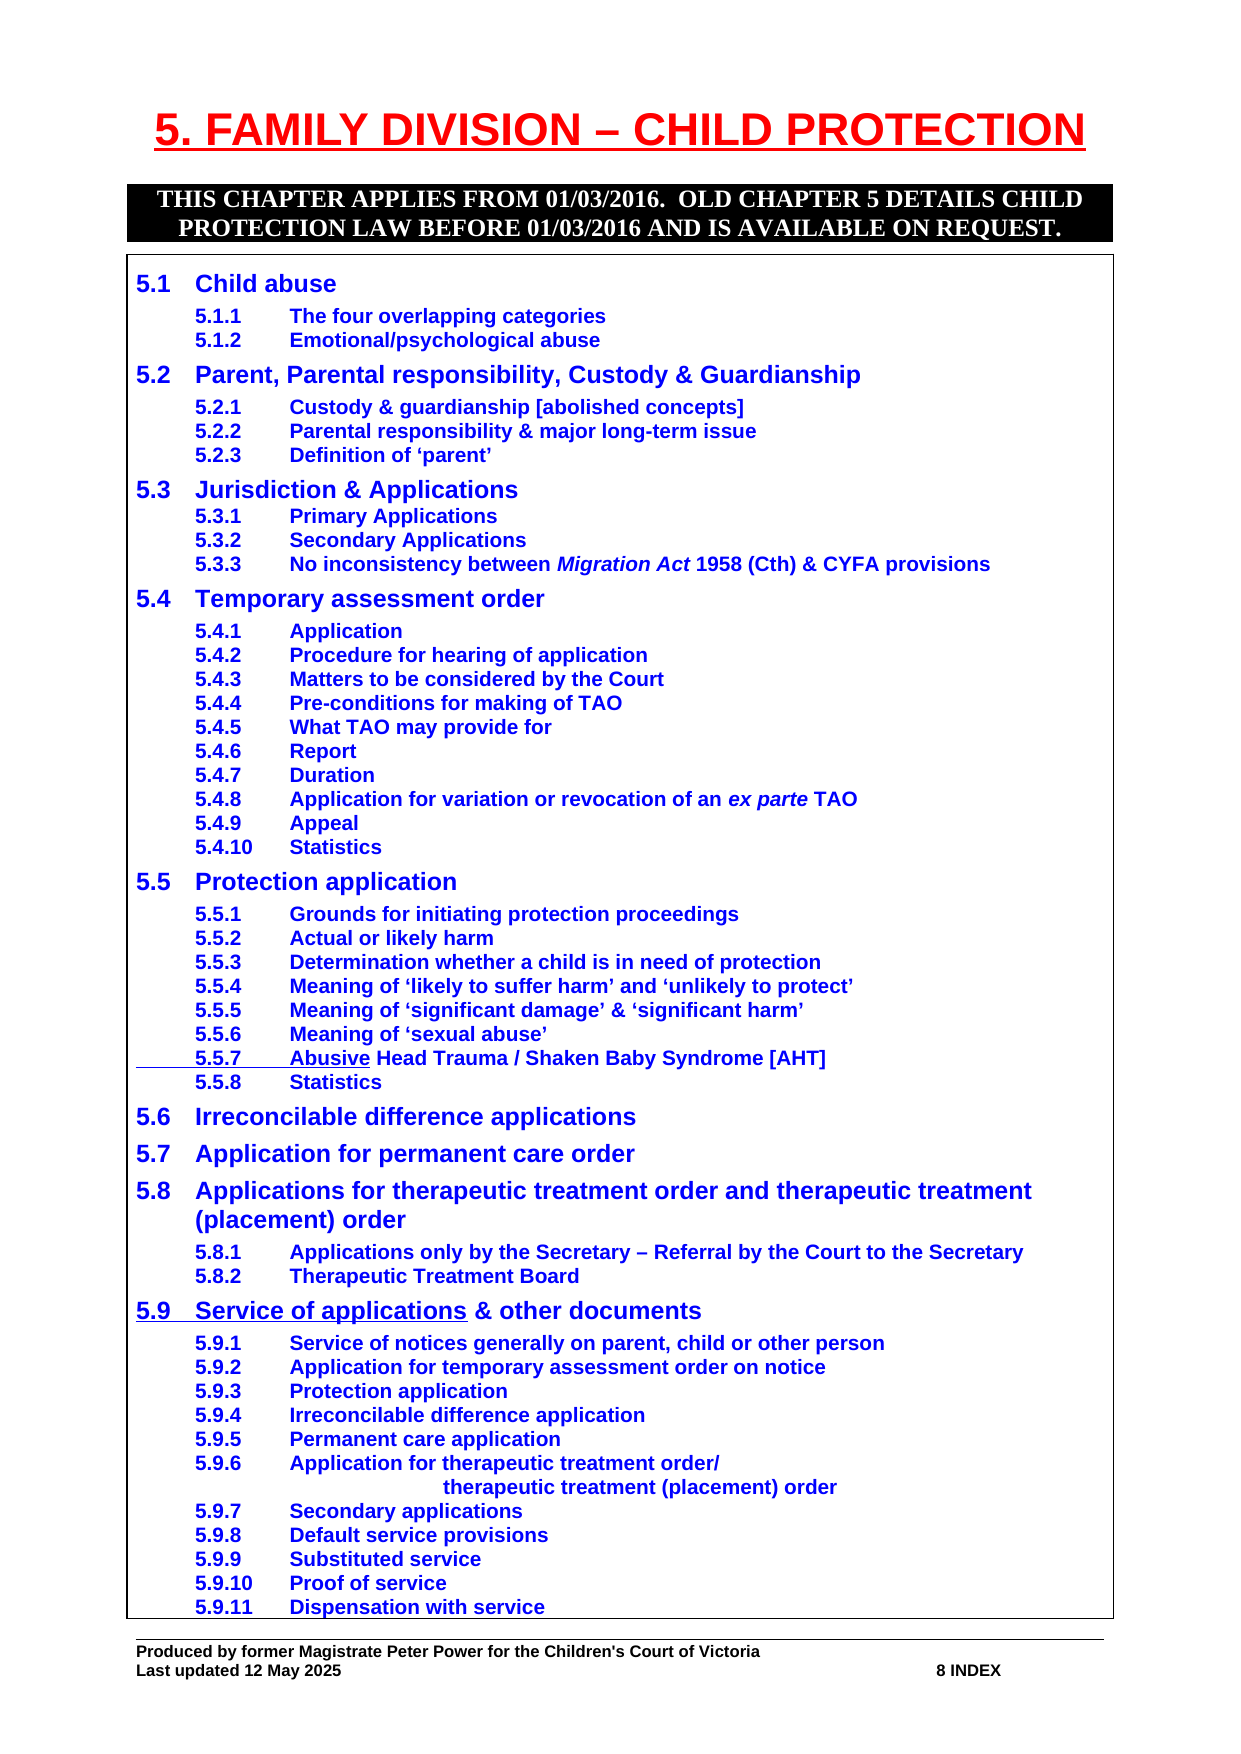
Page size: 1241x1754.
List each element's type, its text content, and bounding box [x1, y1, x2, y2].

text 5.8 Applications for therapeutic treatment order and therapeutic treatment (placement) order [128, 1173, 1113, 1234]
text 5.9.11 Dispensation with service [136, 1595, 1104, 1618]
subtitle 5. FAMILY DIVISION – CHILD PROTECTION [136, 103, 1104, 155]
text 5.9.1 Service of notices generally on parent, child or other person [128, 1328, 1113, 1355]
text 5.5 Protection application [128, 864, 1113, 896]
text 5.1 Child abuse [136, 269, 1104, 297]
text 5.1.1 The four overlapping categories [128, 301, 1113, 328]
text 5.4.7 Duration [136, 763, 1104, 787]
text 5.5.4 Meaning of ‘likely to suffer harm’ and ‘unlikely to protect’ [136, 974, 1104, 998]
text 5.6 Irreconcilable difference applications [128, 1099, 1113, 1131]
text 5.8.1 Applications only by the Secretary – Referral by the Court to the Secretary [128, 1237, 1113, 1264]
text 5.3.3 No inconsistency between Migration Act 1958 (Cth) & CYFA provisions [136, 552, 1104, 576]
text 5.9.3 Protection application [136, 1379, 1104, 1403]
text 5.9.9 Substituted service [136, 1547, 1104, 1571]
text 5.2.3 Definition of ‘parent’ [136, 443, 1104, 467]
text 5.9.6 Application for therapeutic treatment order/ [136, 1451, 1104, 1475]
text 5.4 Temporary assessment order [128, 581, 1113, 613]
text 5.2.1 Custody & guardianship [abolished concepts] [128, 392, 1113, 419]
text 5.8.2 Therapeutic Treatment Board [136, 1264, 1104, 1288]
text 5.5.1 Grounds for initiating protection proceedings [128, 899, 1113, 926]
text 5.3 Jurisdiction & Applications [128, 472, 1113, 504]
text 5.3.2 Secondary Applications [136, 528, 1104, 552]
text 5.9.10 Proof of service [136, 1571, 1104, 1595]
text 5.4.6 Report [136, 739, 1104, 763]
text 5.3.1 Primary Applications [136, 504, 1104, 528]
text 5.5.3 Determination whether a child is in need of protection [136, 950, 1104, 974]
text 5.9.4 Irreconcilable difference application [136, 1403, 1104, 1427]
text THIS CHAPTER APPLIES FROM 01/03/2016. OLD CHAPTER 5 DETAILS CHILD PROTECTION LAW BEFORE 01/03/2016 AND IS AVAILABLE ON REQUEST. [127, 184, 1113, 242]
text 5.1.2 Emotional/psychological abuse [136, 328, 1104, 352]
text 5.5.8 Statistics [136, 1070, 1104, 1094]
text 5.9.5 Permanent care application [136, 1427, 1104, 1451]
text 5.4.1 Application [128, 616, 1113, 643]
text 5.4.5 What TAO may provide for [136, 715, 1104, 739]
text 5.4.9 Appeal [136, 811, 1104, 835]
text 5.5.5 Meaning of ‘significant damage’ & ‘significant harm’ [136, 998, 1104, 1022]
text 5.9.2 Application for temporary assessment order on notice [136, 1355, 1104, 1379]
text 5.2 Parent, Parental responsibility, Custody & Guardianship [128, 357, 1113, 389]
text 5.7 Application for permanent care order [128, 1136, 1113, 1168]
text 5.4.4 Pre-conditions for making of TAO [136, 691, 1104, 715]
text 5.9.7 Secondary applications [136, 1499, 1104, 1523]
text 5.4.10 Statistics [136, 835, 1104, 859]
text 5.9.8 Default service provisions [136, 1523, 1104, 1547]
text 5.4.2 Procedure for hearing of application [136, 643, 1104, 667]
text 5.5.7 Abusive Head Trauma / Shaken Baby Syndrome [AHT] [136, 1046, 1104, 1070]
text 5.5.6 Meaning of ‘sexual abuse’ [136, 1022, 1104, 1046]
text therapeutic treatment (placement) order [136, 1475, 1104, 1499]
text 5.4.3 Matters to be considered by the Court [136, 667, 1104, 691]
text 5.9 Service of applications & other documents [128, 1293, 1113, 1325]
text 5.2.2 Parental responsibility & major long-term issue [136, 419, 1104, 443]
text 5.5.2 Actual or likely harm [136, 926, 1104, 950]
text 5.4.8 Application for variation or revocation of an ex parte TAO [136, 787, 1104, 811]
